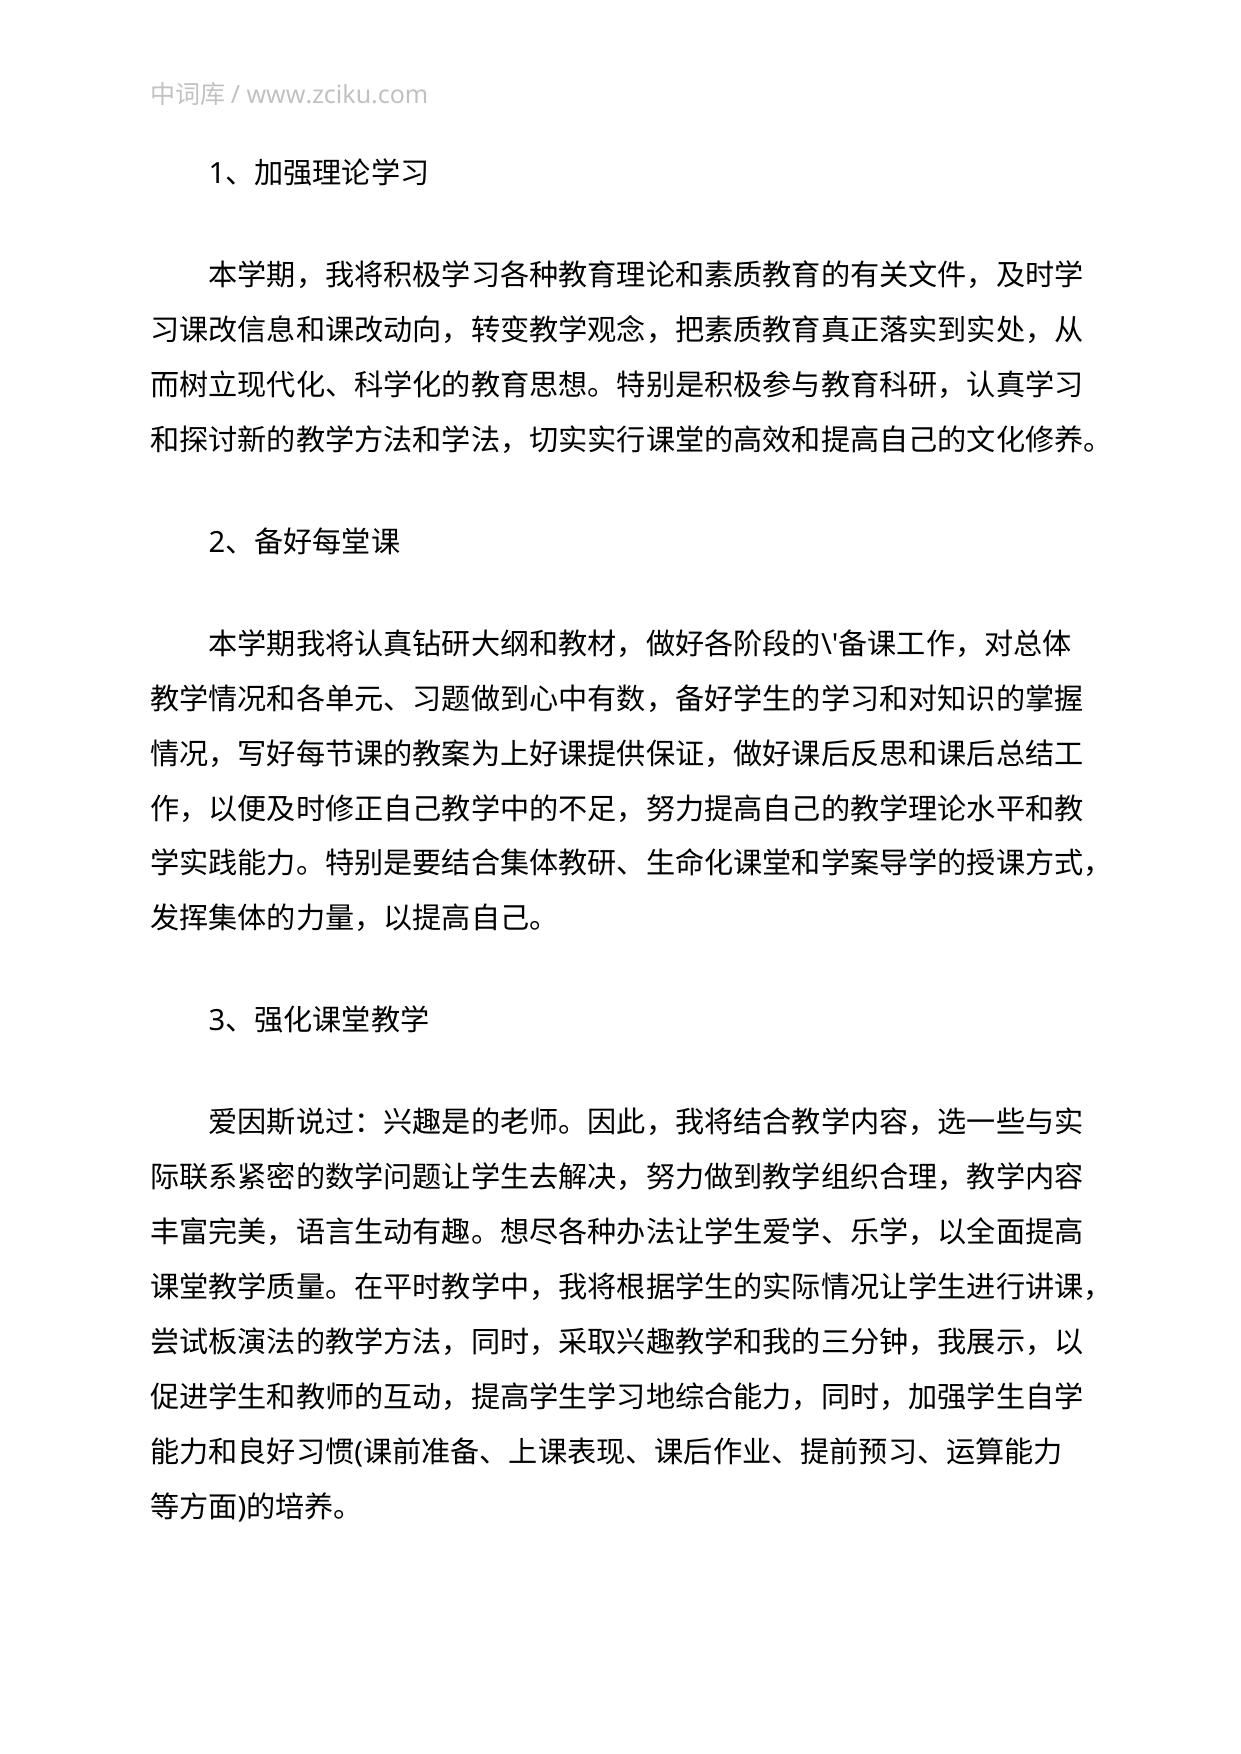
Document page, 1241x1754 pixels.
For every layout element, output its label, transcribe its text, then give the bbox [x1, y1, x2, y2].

text 本学期，我将积极学习各种教育理论和素质教育的有关文件，及时学习课改信息和课改动向，转变教学观念，把素质教育真正落实到实处，从而树立现代化、科学化的教育思想。特别是积极参与教育科研，认真学习和探讨新的教学方法和学法，切实实行课堂的高效和提高自己的文化修养。 [150, 252, 1090, 459]
text 2、备好每堂课 [150, 518, 1090, 561]
text 3、强化课堂教学 [150, 997, 1090, 1039]
text 爱因斯说过：兴趣是的老师。因此，我将结合教学内容，选一些与实际联系紧密的数学问题让学生去解决，努力做到教学组织合理，教学内容丰富完美，语言生动有趣。想尽各种办法让学生爱学、乐学，以全面提高课堂教学质量。在平时教学中，我将根据学生的实际情况让学生进行讲课，尝试板演法的教学方法，同时，采取兴趣教学和我的三分钟，我展示，以促进学生和教师的互动，提高学生学习地综合能力，同时，加强学生自学能力和良好习惯(课前准备、上课表现、课后作业、提前预习、运算能力等方面)的培养。 [150, 1099, 1090, 1526]
text 1、加强理论学习 [150, 150, 1090, 192]
text 本学期我将认真钻研大纲和教材，做好各阶段的\'备课工作，对总体教学情况和各单元、习题做到心中有数，备好学生的学习和对知识的掌握情况，写好每节课的教案为上好课提供保证，做好课后反思和课后总结工作，以便及时修正自己教学中的不足，努力提高自己的教学理论水平和教学实践能力。特别是要结合集体教研、生命化课堂和学案导学的授课方式，发挥集体的力量，以提高自己。 [150, 620, 1090, 937]
